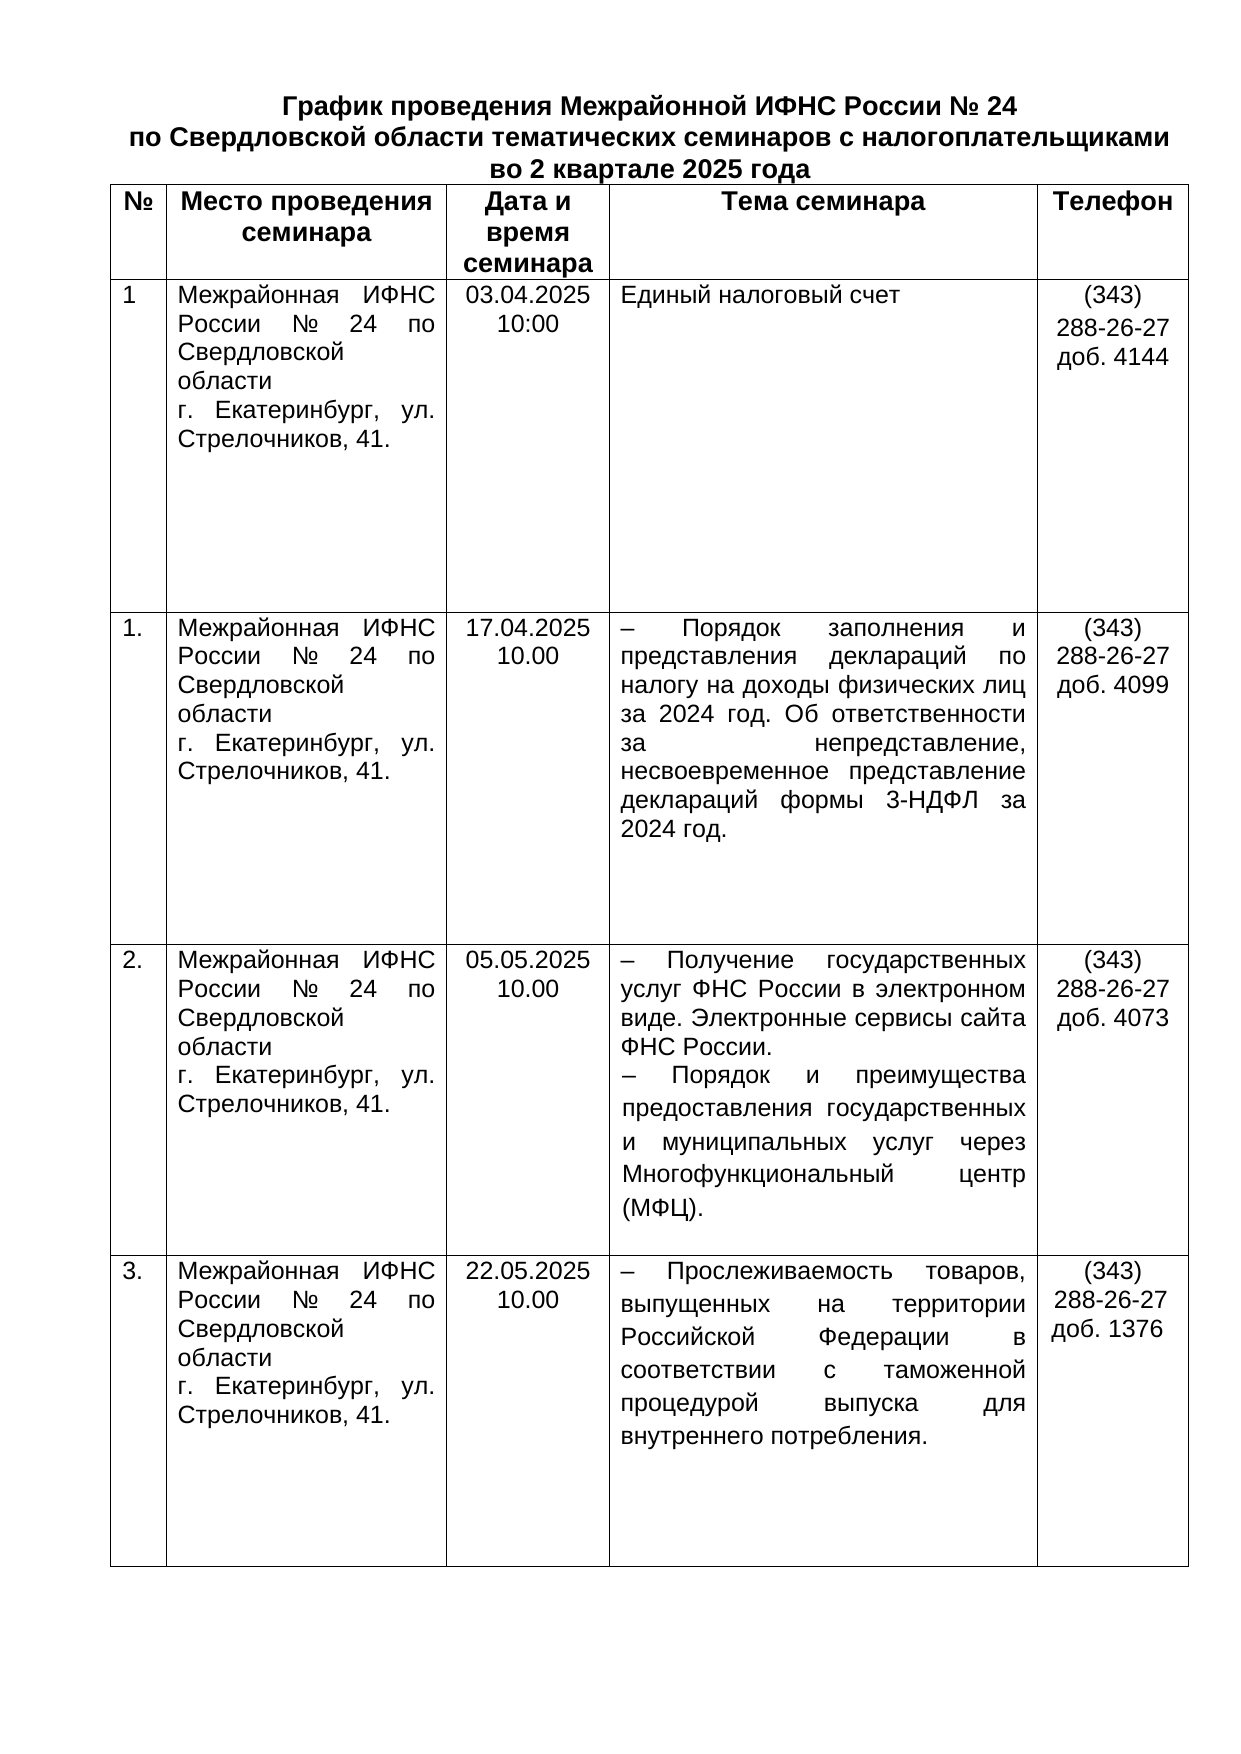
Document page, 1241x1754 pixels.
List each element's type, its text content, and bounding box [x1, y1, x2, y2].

table_cell 22.05.2025 10.00 [447, 1256, 609, 1566]
table_cell 17.04.2025 10.00 [447, 613, 609, 944]
table_cell – Получение государственных услуг ФНС России в электронном виде. Электронные сервисы сайта ФНС России. – Порядок и преимущества предоставления государственных и муниципальных услуг через Многофункциональный центр (МФЦ). [610, 945, 1037, 1255]
table_header № [111, 185, 166, 279]
table_cell – Прослеживаемость товаров, выпущенных на территории Российской Федерации в соответствии с таможенной процедурой выпуска для внутреннего потребления. [610, 1256, 1037, 1566]
table_cell Межрайонная ИФНС России № 24 по Свердловской области г. Екатеринбург, ул. Стрелочников, 41. [167, 280, 446, 612]
table_cell 1 [111, 280, 166, 612]
table_header Место проведения семинара [167, 185, 446, 279]
table_cell 3. [111, 1256, 166, 1566]
table_header Дата и время семинара [447, 185, 609, 279]
table_cell 03.04.2025 10:00 [447, 280, 609, 612]
table_cell (343) 288-26-27 доб. 4073 [1038, 945, 1188, 1255]
table_header Тема семинара [610, 185, 1037, 279]
table_cell (343) 288-26-27 доб. 1376 [1038, 1256, 1188, 1566]
table_cell 2. [111, 945, 166, 1255]
table_header Телефон [1038, 185, 1188, 279]
table_cell (343) 288-26-27 доб. 4144 [1038, 280, 1188, 612]
table_cell Межрайонная ИФНС России № 24 по Свердловской области г. Екатеринбург, ул. Стрелочников, 41. [167, 945, 446, 1255]
table_cell (343) 288-26-27 доб. 4099 [1038, 613, 1188, 944]
text График проведения Межрайонной ИФНС России № 24 [118, 90, 1181, 121]
table_cell Межрайонная ИФНС России № 24 по Свердловской области г. Екатеринбург, ул. Стрелочников, 41. [167, 613, 446, 944]
text по Свердловской области тематических семинаров с налогоплательщиками во 2 квартале 2025 года [118, 121, 1181, 184]
table_cell 05.05.2025 10.00 [447, 945, 609, 1255]
table_cell Единый налоговый счет [610, 280, 1037, 612]
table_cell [167, 1256, 446, 1566]
table_cell 1. [111, 613, 166, 944]
table_cell – Порядок заполнения и представления деклараций по налогу на доходы физических лиц за 2024 год. Об ответственности за непредставление, несвоевременное представление деклараций формы 3-НДФЛ за 2024 год. [610, 613, 1037, 944]
